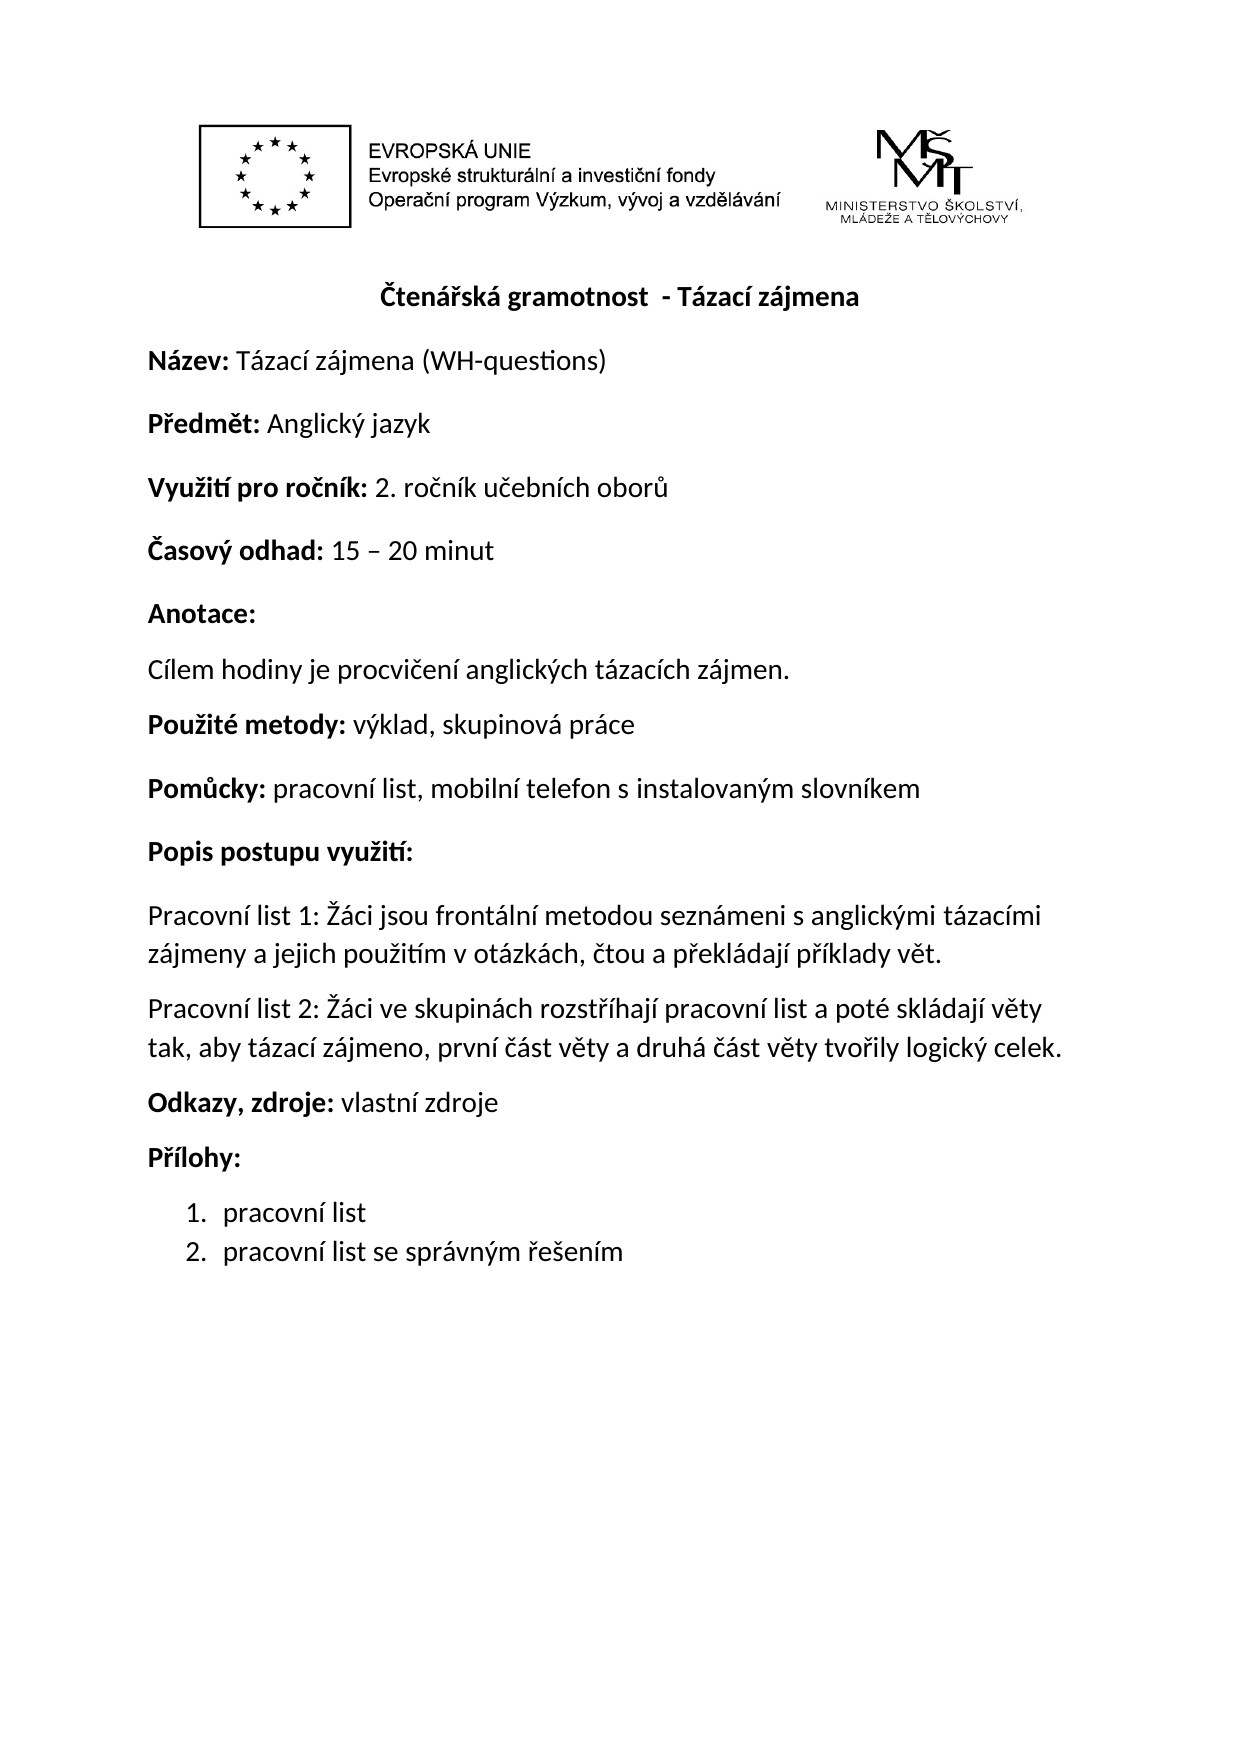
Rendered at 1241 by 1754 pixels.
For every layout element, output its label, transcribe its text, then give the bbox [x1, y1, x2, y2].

text Popis postupu využití: [148, 833, 1093, 869]
text Čtenářská gramotnost - Tázací zájmena [148, 278, 1093, 314]
text Anotace: [148, 596, 1093, 631]
text Pomůcky: pracovní list, mobilní telefon s instalovaným slovníkem [148, 770, 1093, 806]
text Předmět: Anglický jazyk [148, 405, 1093, 441]
text Pracovní list 1: Žáci jsou frontální metodou seznámeni s anglickými tázacími zájmeny a jejich použitím v otázkách, čtou a překládají příklady vět. [148, 897, 1093, 971]
text Použité metody: výklad, skupinová práce [148, 706, 1093, 741]
text Využití pro ročník: 2. ročník učebních oborů [148, 469, 1093, 504]
text Cílem hodiny je procvičení anglických tázacích zájmen. [148, 651, 1093, 686]
text Přílohy: [148, 1139, 1093, 1175]
text Časový odhad: 15 – 20 minut [148, 532, 1093, 568]
text Odkazy, zdroje: vlastní zdroje [148, 1084, 1093, 1120]
list pracovní list se správným řešením [185, 1233, 1093, 1268]
text Název: Tázací zájmena (WH-questions) [148, 342, 1093, 377]
list pracovní list [185, 1194, 1093, 1230]
text Pracovní list 2: Žáci ve skupinách rozstříhají pracovní list a poté skládají věty tak, aby tázací zájmeno, první část věty a druhá část věty tvořily logický celek. [148, 991, 1093, 1064]
picture [147, 73, 1073, 279]
